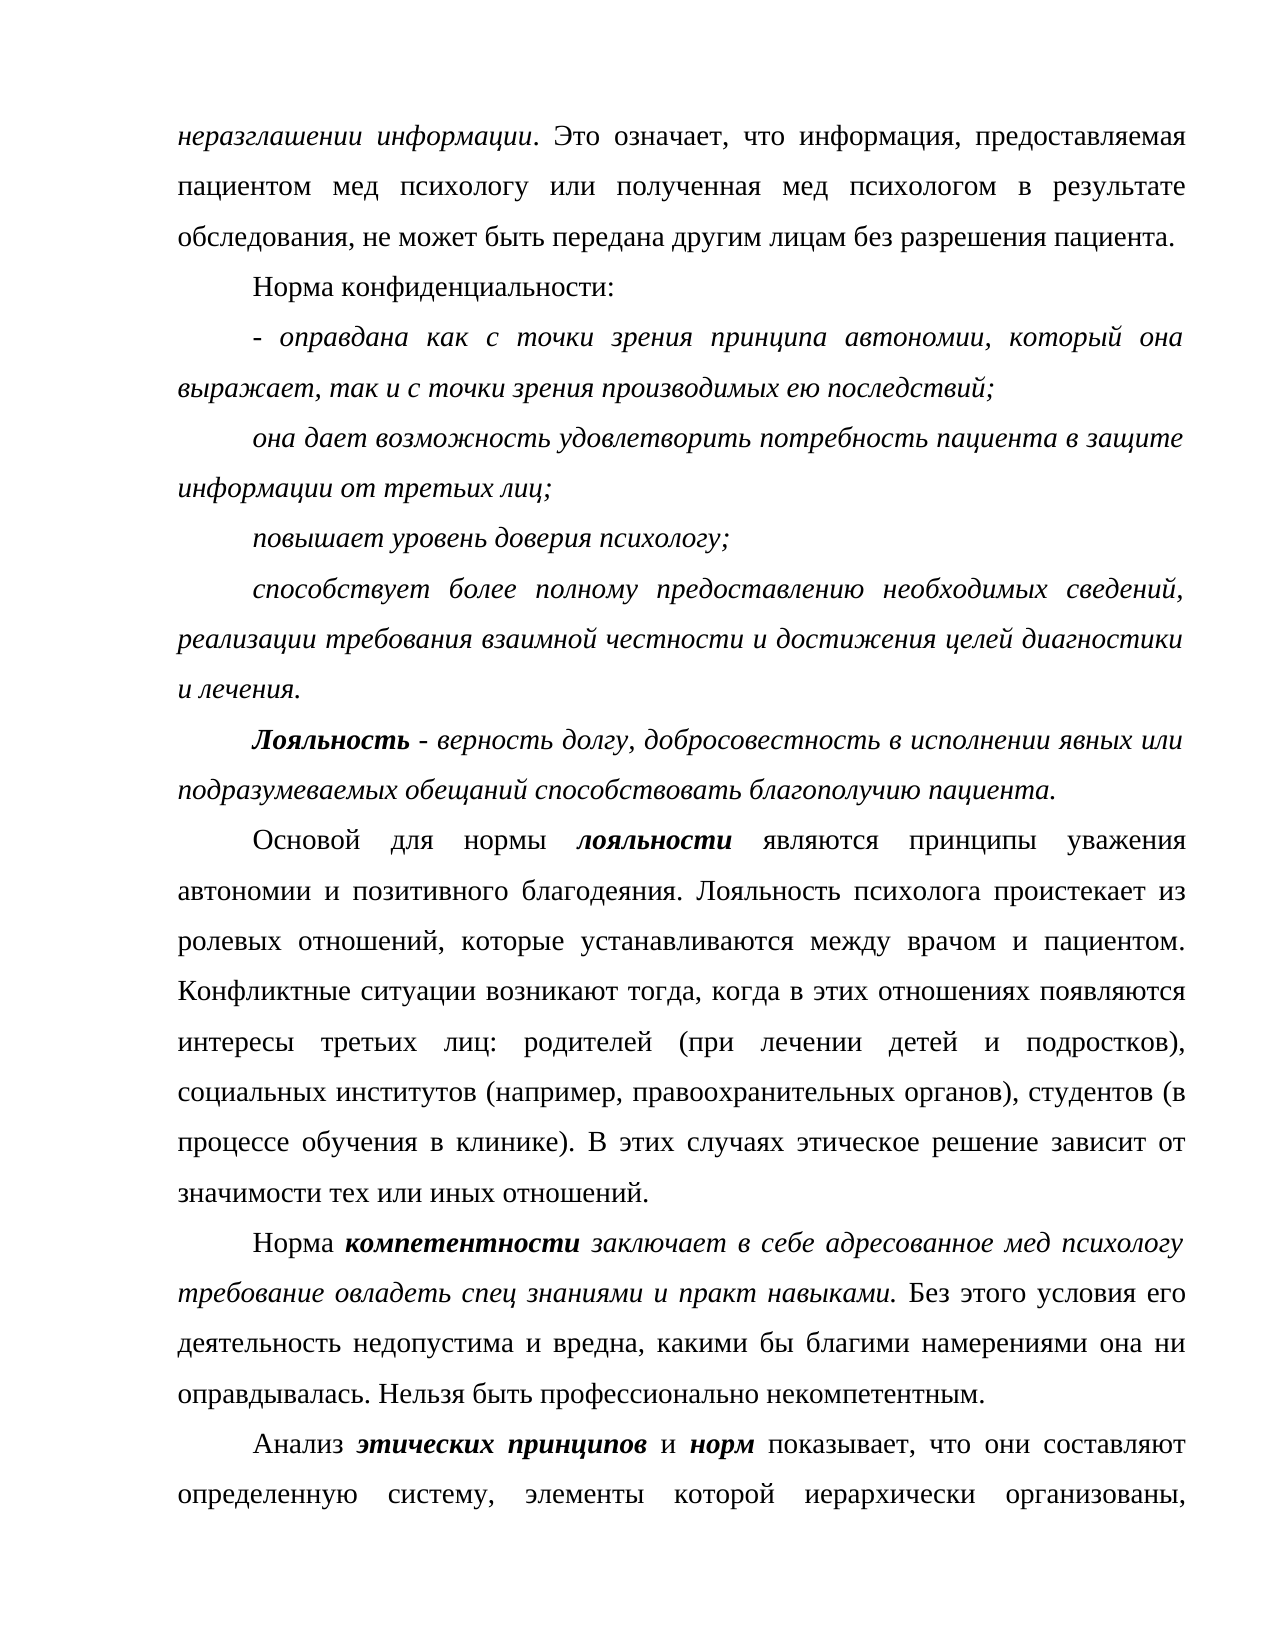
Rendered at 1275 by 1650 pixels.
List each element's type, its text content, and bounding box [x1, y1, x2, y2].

text способствует более полному предоставлению необходимых сведений, реализации требования взаимной честности и достижения целей диагностики и лечения. [177, 571, 1186, 705]
text Основой для нормы лояльности являются принципы уважения автономии и позитивного благодеяния. Лояльность психолога проистекает из ролевых отношений, которые устанавливаются между врачом и пациентом. Конфликтные ситуации возникают тогда, когда в этих отношениях появляются интересы третьих лиц: родителей (при лечении детей и подростков), социальных институтов (например, правоохранительных органов), студентов (в процессе обучения в клинике). В этих случаях этическое решение зависит от значимости тех или иных отношений. [177, 822, 1186, 1208]
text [177, 118, 1186, 252]
text повышает уровень доверия психологу; [177, 521, 1186, 554]
text Норма компетентности заключает в себе адресованное мед психологу требование овладеть спец знаниями и практ навыками. Без этого условия его деятельность недопустима и вредна, какими бы благими намерениями она ни оправдывалась. Нельзя быть профессионально некомпетентным. [177, 1225, 1186, 1409]
text Лояльность - верность долгу, добросовестность в исполнении явных или подразумеваемых обещаний способствовать благополучию пациента. [177, 722, 1186, 806]
text - оправдана как с точки зрения принципа автономии, который она выражает, так и с точки зрения производимых ею последствий; [177, 319, 1186, 403]
text она дает возможность удовлетворить потребность пациента в защите информации от третьих лиц; [177, 420, 1186, 504]
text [177, 1426, 1186, 1510]
text Норма конфиденциальности: [177, 269, 1186, 303]
